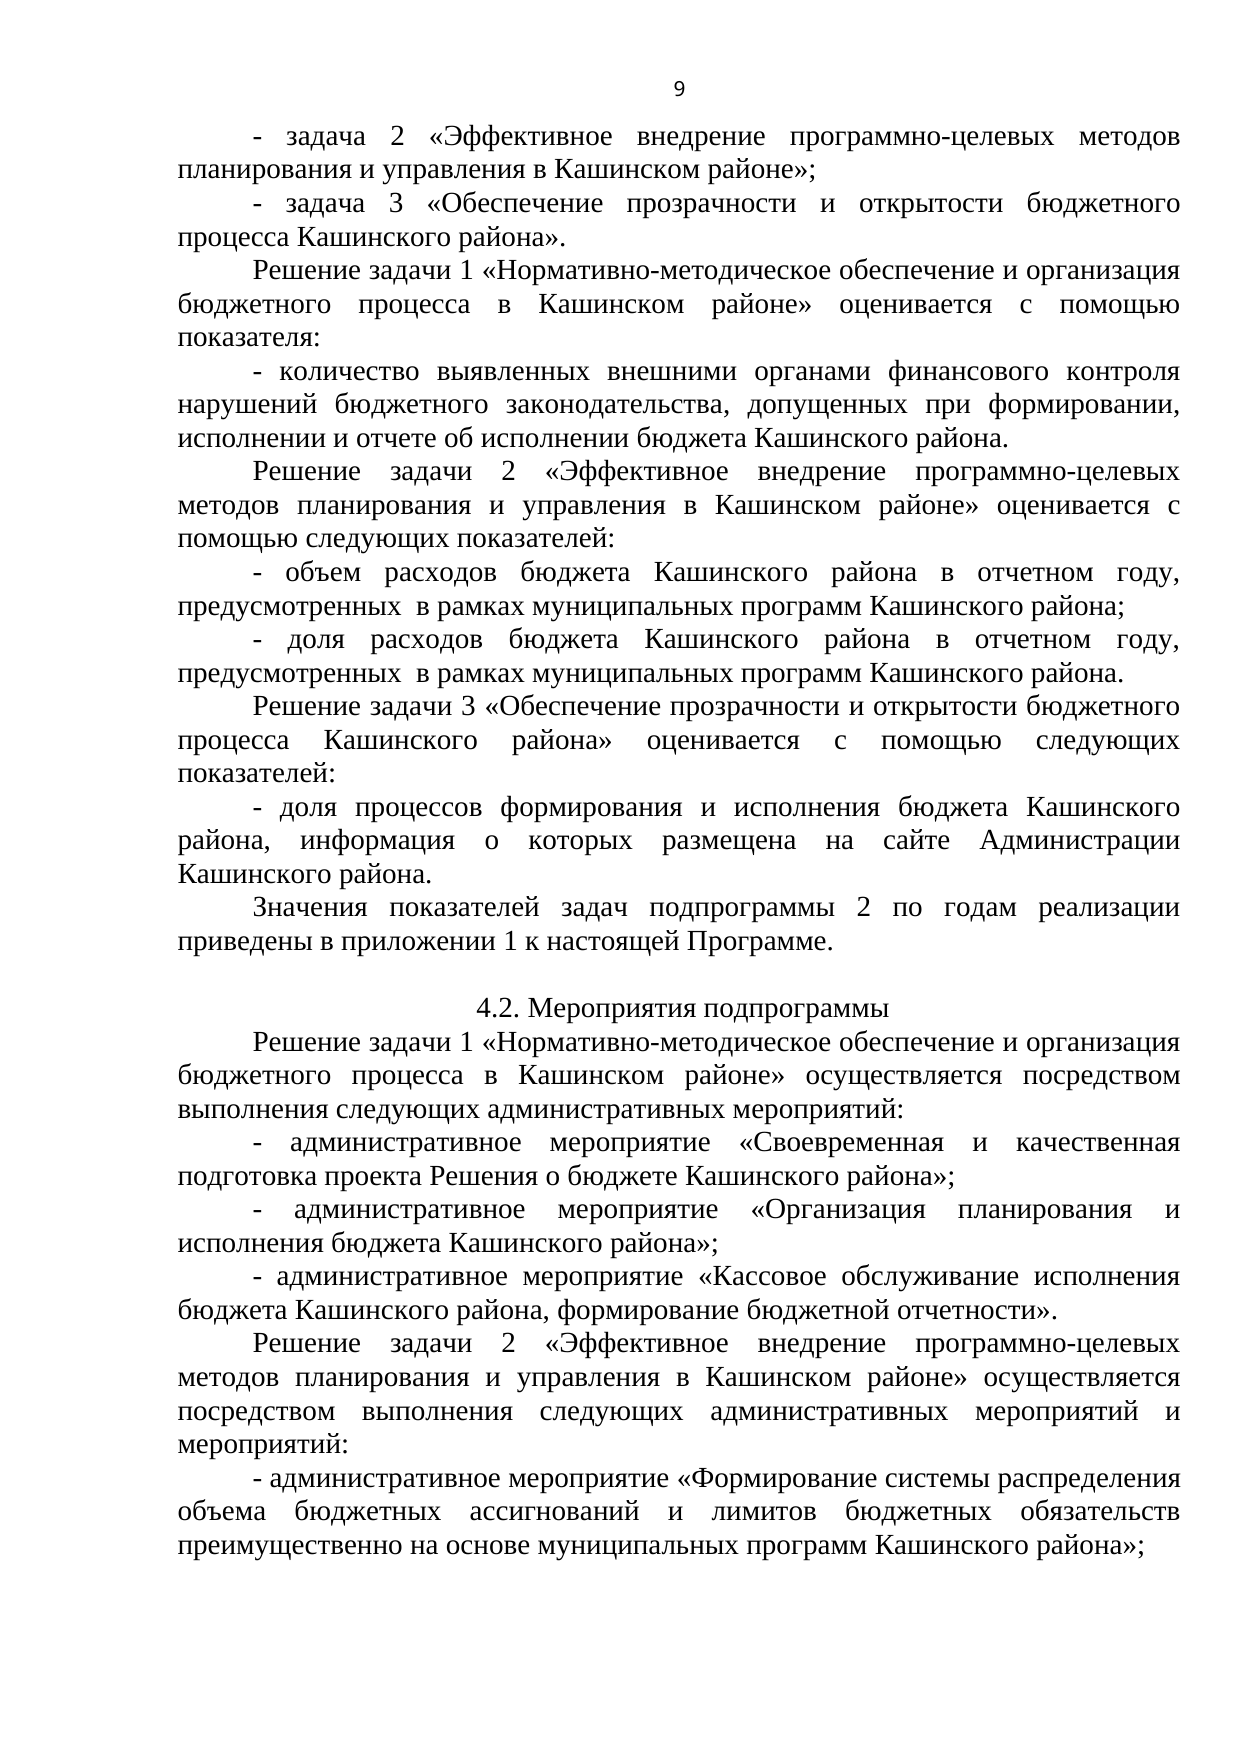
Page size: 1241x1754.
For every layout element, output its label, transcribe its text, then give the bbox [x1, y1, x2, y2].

text Решение задачи 3 «Обеспечение прозрачности и открытости бюджетного процесса Кашинского района» оценивается с помощью следующих показателей: [177, 688, 1181, 789]
text Решение задачи 2 «Эффективное внедрение программно-целевых методов планирования и управления в Кашинском районе» осуществляется посредством выполнения следующих административных мероприятий и мероприятий: [177, 1326, 1181, 1460]
text Значения показателей задач подпрограммы 2 по годам реализации приведены в приложении 1 к настоящей Программе. [177, 889, 1181, 957]
text Решение задачи 1 «Нормативно-методическое обеспечение и организация бюджетного процесса в Кашинском районе» осуществляется посредством выполнения следующих административных мероприятий: [177, 1024, 1181, 1124]
text - задача 2 «Эффективное внедрение программно-целевых методов планирования и управления в Кашинском районе»; [177, 118, 1181, 185]
text - административное мероприятие «Организация планирования и исполнения бюджета Кашинского района»; [177, 1191, 1181, 1258]
text - задача 3 «Обеспечение прозрачности и открытости бюджетного процесса Кашинского района». [177, 185, 1181, 252]
text - доля процессов формирования и исполнения бюджета Кашинского района, информация о которых размещена на сайте Администрации Кашинского района. [177, 789, 1181, 889]
text - объем расходов бюджета Кашинского района в отчетном году, предусмотренных в рамках муниципальных программ Кашинского района; [177, 554, 1181, 621]
text 4.2. Мероприятия подпрограммы [177, 990, 1181, 1024]
text - административное мероприятие «Своевременная и качественная подготовка проекта Решения о бюджете Кашинского района»; [177, 1124, 1181, 1191]
text - количество выявленных внешними органами финансового контроля нарушений бюджетного законодательства, допущенных при формировании, исполнении и отчете об исполнении бюджета Кашинского района. [177, 353, 1181, 453]
text Решение задачи 1 «Нормативно-методическое обеспечение и организация бюджетного процесса в Кашинском районе» оценивается с помощью показателя: [177, 252, 1181, 353]
text Решение задачи 2 «Эффективное внедрение программно-целевых методов планирования и управления в Кашинском районе» оценивается с помощью следующих показателей: [177, 453, 1181, 554]
text - административное мероприятие «Кассовое обслуживание исполнения бюджета Кашинского района, формирование бюджетной отчетности». [177, 1258, 1181, 1326]
text - административное мероприятие «Формирование системы распределения объема бюджетных ассигнований и лимитов бюджетных обязательств преимущественно на основе муниципальных программ Кашинского района»; [177, 1460, 1181, 1560]
text - доля расходов бюджета Кашинского района в отчетном году, предусмотренных в рамках муниципальных программ Кашинского района. [177, 621, 1181, 688]
